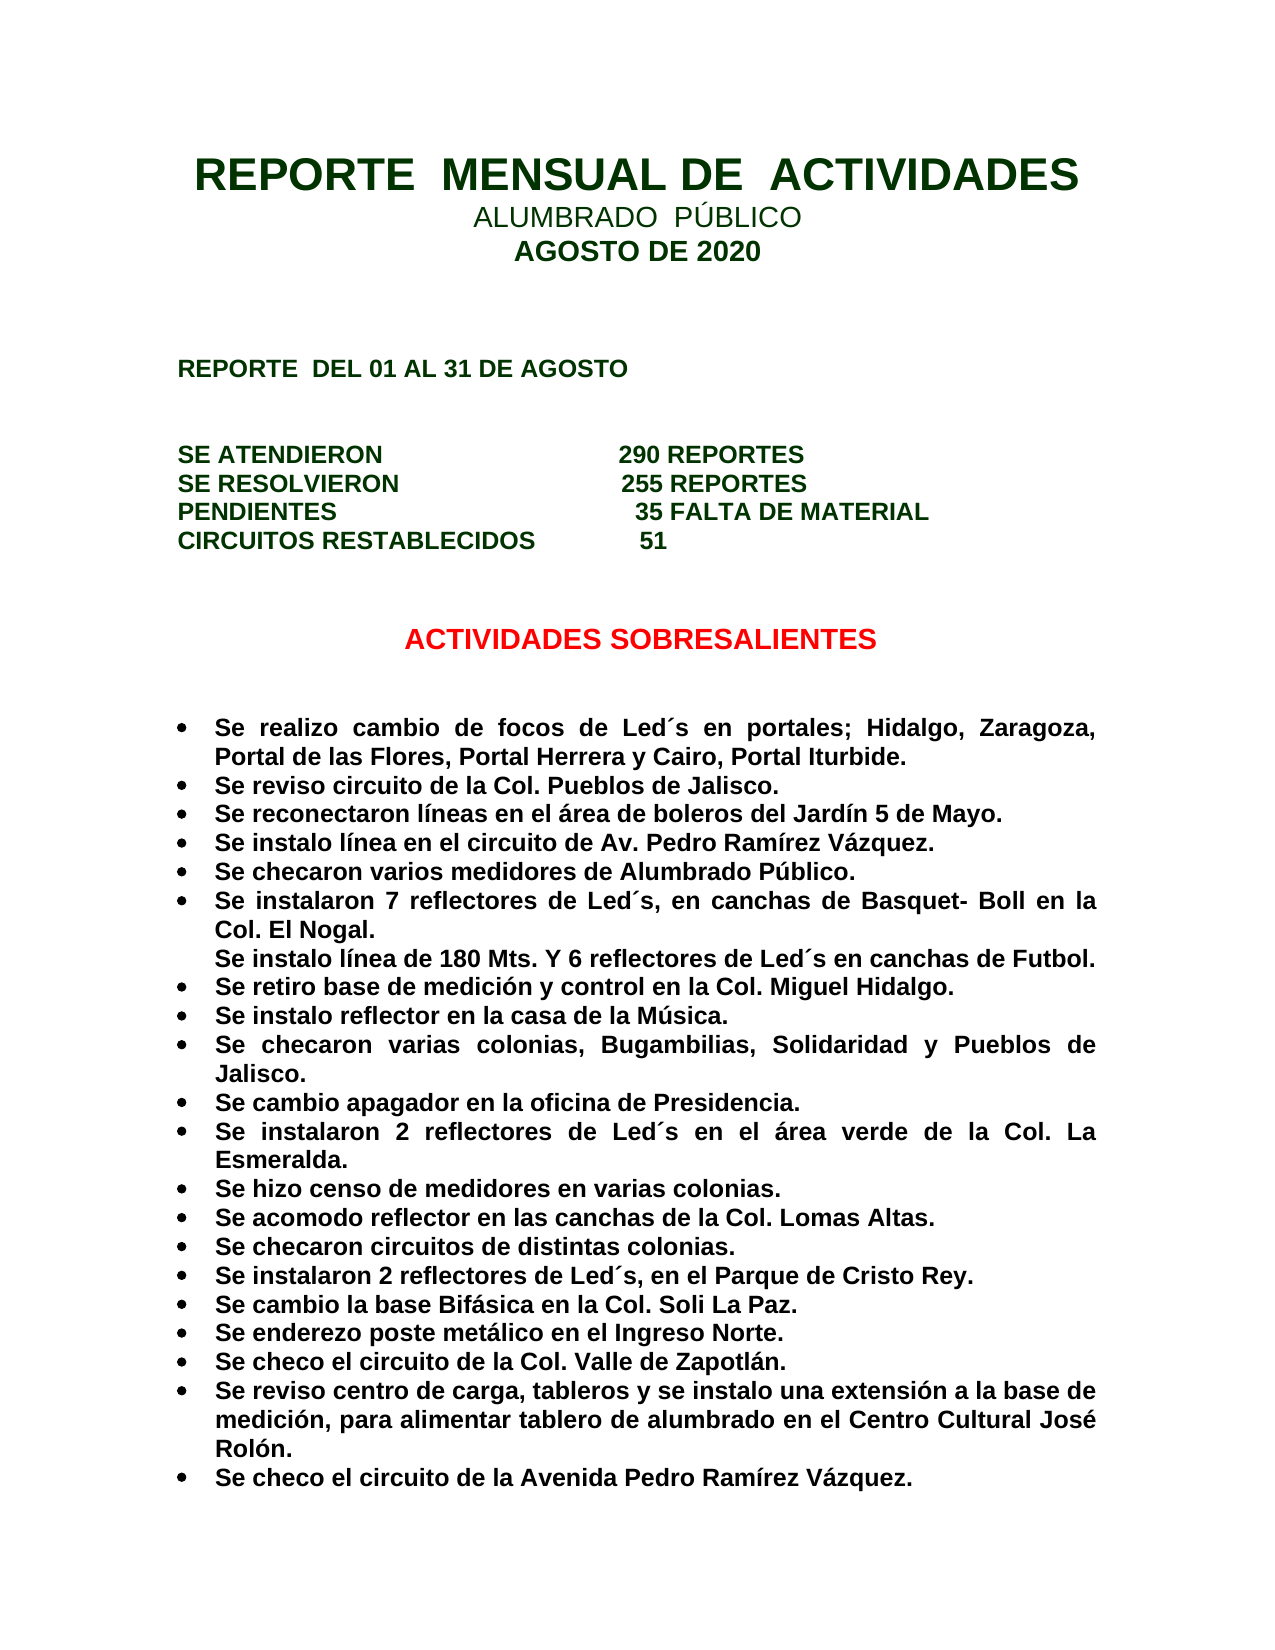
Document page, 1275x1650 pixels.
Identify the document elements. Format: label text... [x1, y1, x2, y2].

text PENDIENTES 35 FALTA DE MATERIAL [177, 497, 1098, 526]
list Se reconectaron líneas en el área de boleros del Jardín 5 de Mayo. [177, 799, 1098, 828]
text ACTIVIDADES SOBRESALIENTES [183, 622, 1098, 656]
list Se instalaron 2 reflectores de Led´s en el área verde de la Col. La Esmeralda. [177, 1117, 1098, 1174]
text CIRCUITOS RESTABLECIDOS 51 [177, 526, 1098, 555]
list Se realizo cambio de focos de Led´s en portales; Hidalgo, Zaragoza, Portal de las Flores, Portal Herrera y Cairo, Portal Iturbide. [177, 713, 1098, 771]
text REPORTE DEL 01 AL 31 DE AGOSTO [177, 354, 1098, 382]
list Se acomodo reflector en las canchas de la Col. Lomas Altas. [177, 1203, 1098, 1232]
list Se checaron circuitos de distintas colonias. [177, 1232, 1098, 1261]
list Se instalo reflector en la casa de la Música. [177, 1001, 1098, 1030]
list Se retiro base de medición y control en la Col. Miguel Hidalgo. [177, 972, 1098, 1001]
list Se checo el circuito de la Avenida Pedro Ramírez Vázquez. [177, 1462, 1098, 1491]
list Se checaron varias colonias, Bugambilias, Solidaridad y Pueblos de Jalisco. [177, 1030, 1098, 1088]
list Se instalaron 7 reflectores de Led´s, en canchas de Basquet- Boll en la Col. El Nogal. [177, 886, 1098, 944]
list Se cambio la base Bifásica en la Col. Soli La Paz. [177, 1289, 1098, 1318]
list Se hizo censo de medidores en varias colonias. [177, 1174, 1098, 1203]
text SE RESOLVIERON 255 REPORTES [177, 469, 1098, 497]
text SE ATENDIERON 290 REPORTES [177, 440, 1098, 469]
text Se instalo línea de 180 Mts. Y 6 reflectores de Led´s en canchas de Futbol. [214, 944, 1098, 972]
text AGOSTO DE 2020 [177, 234, 1098, 267]
list Se checo el circuito de la Col. Valle de Zapotlán. [177, 1347, 1098, 1376]
list Se reviso centro de carga, tableros y se instalo una extensión a la base de medición, para alimentar tablero de alumbrado en el Centro Cultural José Rolón. [177, 1376, 1098, 1462]
list Se enderezo poste metálico en el Ingreso Norte. [177, 1318, 1098, 1347]
list Se instalaron 2 reflectores de Led´s, en el Parque de Cristo Rey. [177, 1261, 1098, 1289]
list Se reviso circuito de la Col. Pueblos de Jalisco. [177, 771, 1098, 799]
text REPORTE MENSUAL DE ACTIVIDADES ALUMBRADO PÚBLICO [177, 148, 1098, 234]
list Se checaron varios medidores de Alumbrado Público. [177, 857, 1098, 886]
list Se instalo línea en el circuito de Av. Pedro Ramírez Vázquez. [177, 828, 1098, 857]
list Se cambio apagador en la oficina de Presidencia. [177, 1088, 1098, 1117]
